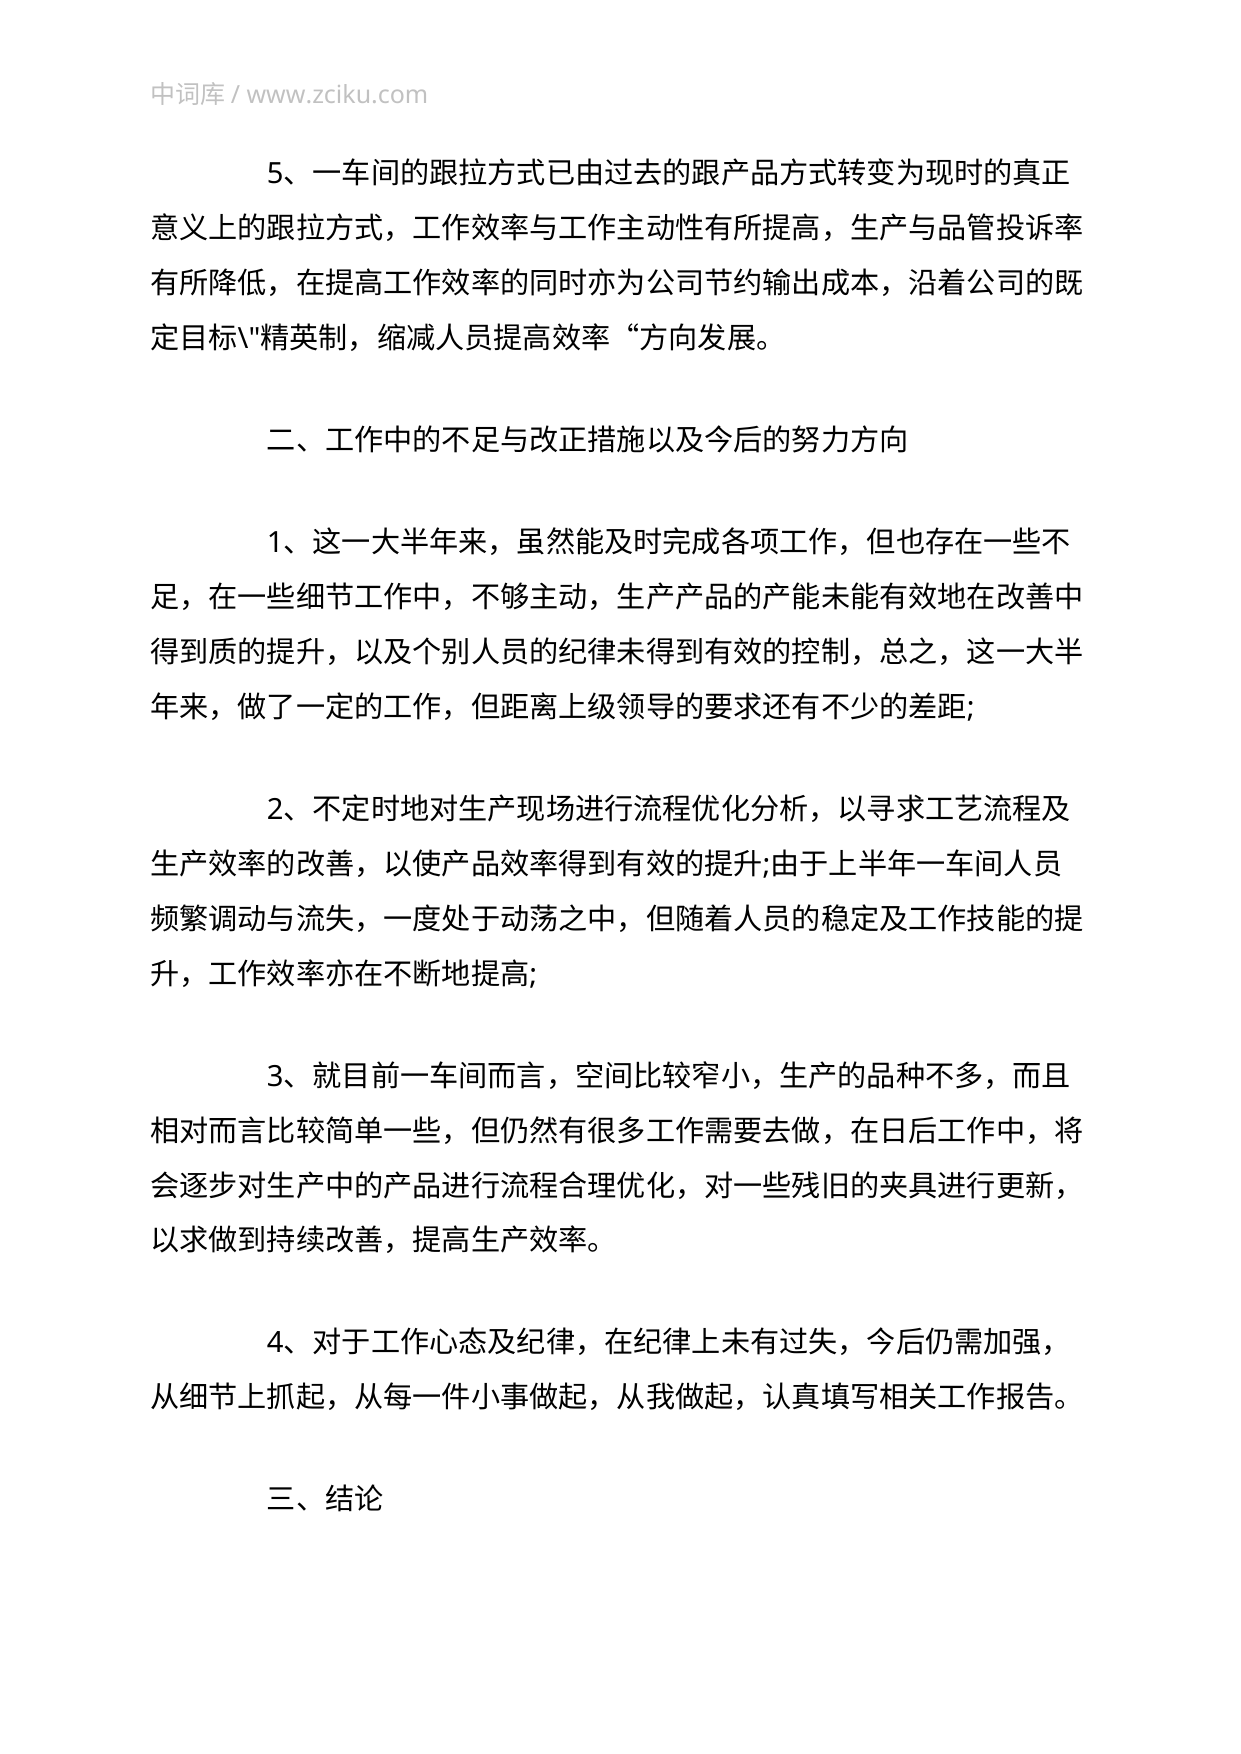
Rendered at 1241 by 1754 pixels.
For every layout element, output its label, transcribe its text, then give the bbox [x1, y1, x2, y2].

text 二、工作中的不足与改正措施以及今后的努力方向 [150, 417, 1090, 459]
text 3、就目前一车间而言，空间比较窄小，生产的品种不多，而且相对而言比较简单一些，但仍然有很多工作需要去做，在日后工作中，将会逐步对生产中的产品进行流程合理优化，对一些残旧的夹具进行更新，以求做到持续改善，提高生产效率。 [150, 1052, 1090, 1259]
text 1、这一大半年来，虽然能及时完成各项工作，但也存在一些不足，在一些细节工作中，不够主动，生产产品的产能未能有效地在改善中得到质的提升，以及个别人员的纪律未得到有效的控制，总之，这一大半年来，做了一定的工作，但距离上级领导的要求还有不少的差距; [150, 518, 1090, 726]
text 三、结论 [150, 1476, 1090, 1518]
text 5、一车间的跟拉方式已由过去的跟产品方式转变为现时的真正意义上的跟拉方式，工作效率与工作主动性有所提高，生产与品管投诉率有所降低，在提高工作效率的同时亦为公司节约输出成本，沿着公司的既定目标\"精英制，缩减人员提高效率“方向发展。 [150, 150, 1090, 357]
text 4、对于工作心态及纪律，在纪律上未有过失，今后仍需加强，从细节上抓起，从每一件小事做起，从我做起，认真填写相关工作报告。 [150, 1319, 1090, 1416]
text 2、不定时地对生产现场进行流程优化分析，以寻求工艺流程及生产效率的改善，以使产品效率得到有效的提升;由于上半年一车间人员频繁调动与流失，一度处于动荡之中，但随着人员的稳定及工作技能的提升，工作效率亦在不断地提高; [150, 785, 1090, 993]
